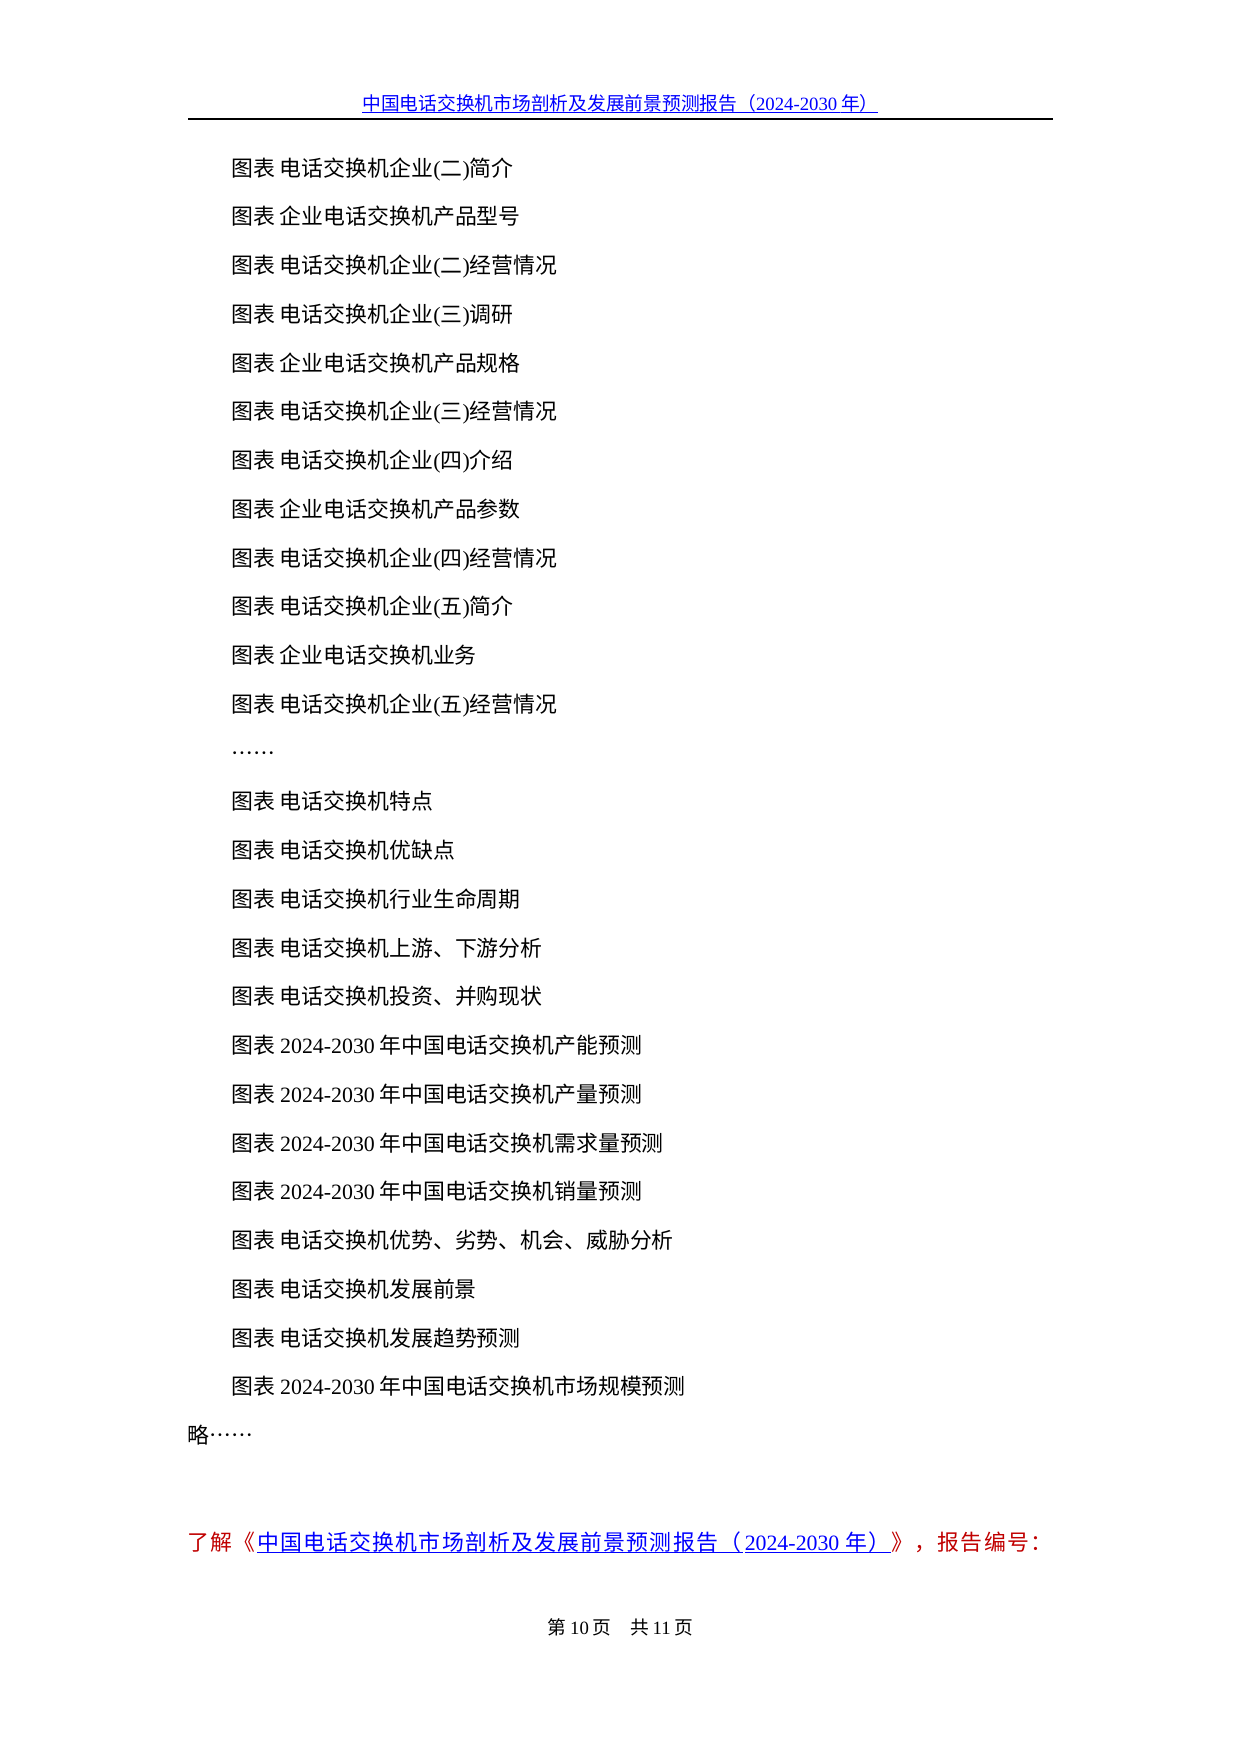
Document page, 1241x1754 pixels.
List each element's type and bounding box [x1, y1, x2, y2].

text [187, 1524, 1053, 1557]
text [187, 150, 1053, 1450]
